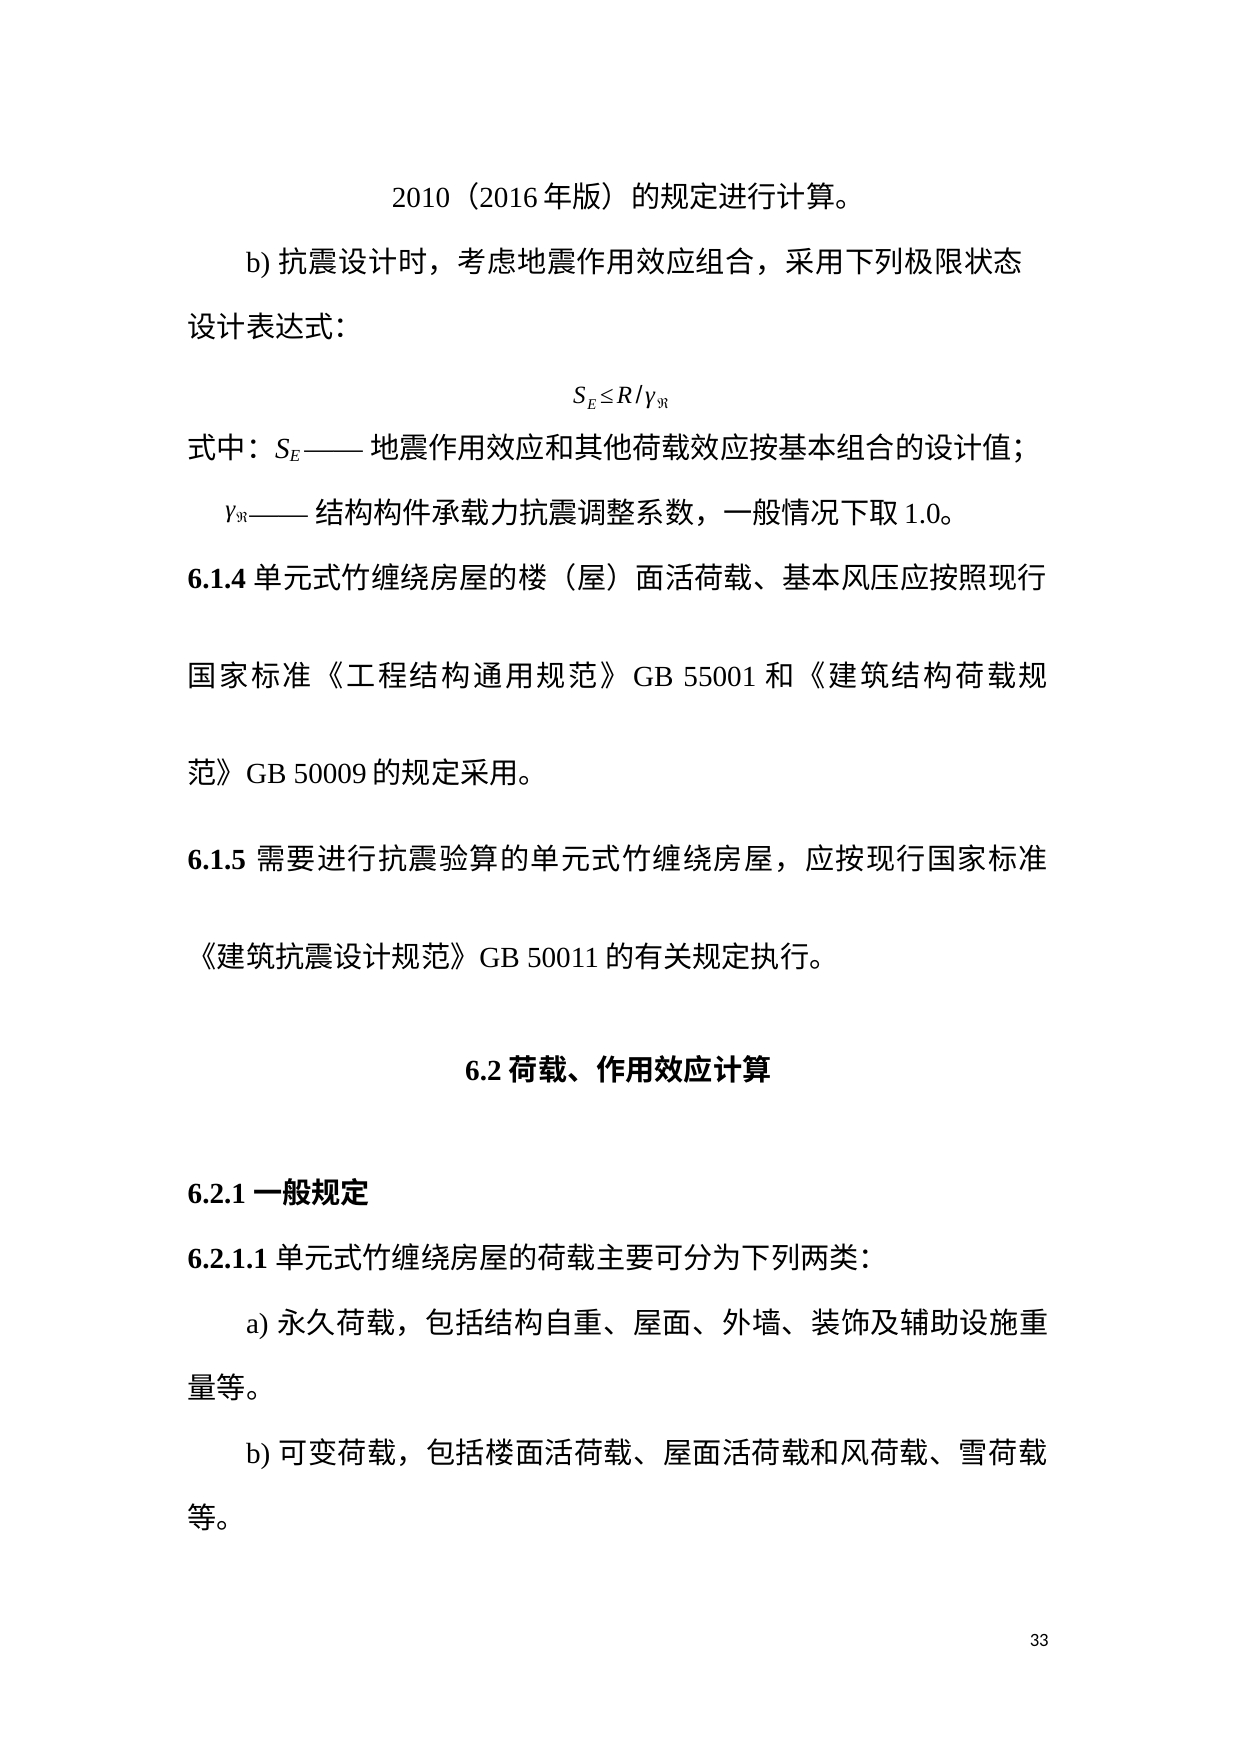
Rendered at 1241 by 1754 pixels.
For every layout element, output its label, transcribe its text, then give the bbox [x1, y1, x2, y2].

text a) 永久荷载，包括结构自重、屋面、外墙、装饰及辅助设施重量等。 [187, 1288, 1048, 1418]
text 6.2.1 一般规定 [187, 1158, 1048, 1223]
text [187, 162, 1048, 227]
text 6.1.5 需要进行抗震验算的单元式竹缠绕房屋，应按现行国家标准《建筑抗震设计规范》GB 50011的有关规定执行。 [187, 824, 1048, 987]
text b) 可变荷载，包括楼面活荷载、屋面活荷载和风荷载、雪荷载等。 [187, 1418, 1048, 1548]
subtitle 6.2 荷载、作用效应计算 [187, 1035, 1048, 1100]
text —— 结构构件承载力抗震调整系数，一般情况下取1.0。 [187, 478, 1024, 543]
text b) 抗震设计时，考虑地震作用效应组合，采用下列极限状态设计表达式： [187, 227, 1024, 357]
text 式中：SE —— 地震作用效应和其他荷载效应按基本组合的设计值； [187, 413, 1024, 478]
text 6.2.1.1 单元式竹缠绕房屋的荷载主要可分为下列两类： [187, 1223, 1048, 1288]
text 6.1.4 单元式竹缠绕房屋的楼（屋）面活荷载、基本风压应按照现行国家标准《工程结构通用规范》GB 55001和《建筑结构荷载规范》GB 50009的规定采用。 [187, 543, 1048, 803]
